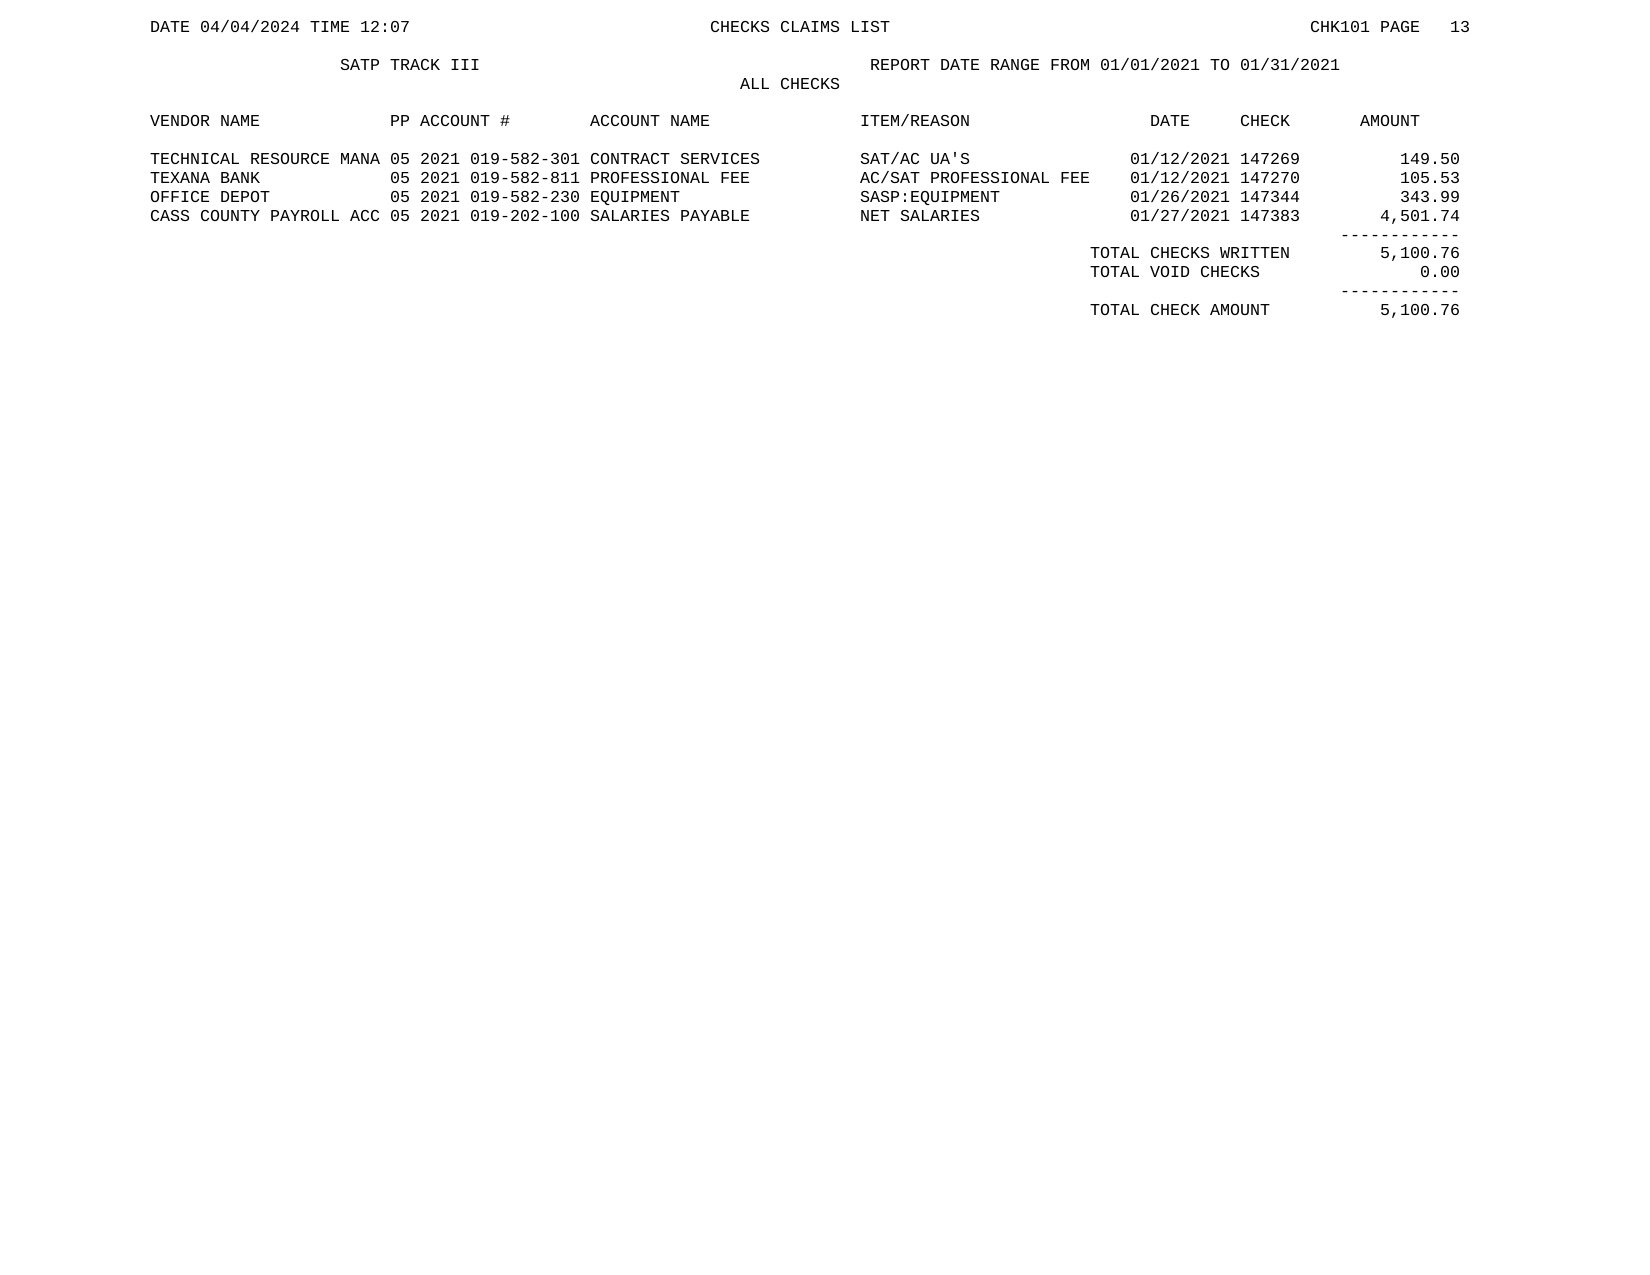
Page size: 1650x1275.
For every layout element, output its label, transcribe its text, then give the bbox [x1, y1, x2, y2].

text ------------ [150, 283, 1500, 302]
text ------------ [150, 226, 1500, 245]
text ALL CHECKS [150, 75, 1500, 94]
text TECHNICAL RESOURCE MANA 05 2021 019-582-301 CONTRACT SERVICES SAT/AC UA'S 01/12/2021 147269 149.50 [150, 151, 1500, 169]
text DATE 04/04/2024 TIME 12:07 CHECKS CLAIMS LIST CHK101 PAGE 13 [150, 19, 1500, 38]
text TOTAL CHECK AMOUNT 5,100.76 [150, 302, 1500, 320]
text TOTAL CHECKS WRITTEN 5,100.76 [150, 245, 1500, 264]
text OFFICE DEPOT 05 2021 019-582-230 EQUIPMENT SASP:EQUIPMENT 01/26/2021 147344 343.99 [150, 188, 1500, 207]
text VENDOR NAME PP ACCOUNT # ACCOUNT NAME ITEM/REASON DATE CHECK AMOUNT [150, 113, 1500, 132]
text TOTAL VOID CHECKS 0.00 [150, 264, 1500, 283]
text SATP TRACK III REPORT DATE RANGE FROM 01/01/2021 TO 01/31/2021 [150, 56, 1500, 75]
text TEXANA BANK 05 2021 019-582-811 PROFESSIONAL FEE AC/SAT PROFESSIONAL FEE 01/12/2021 147270 105.53 [150, 169, 1500, 188]
text CASS COUNTY PAYROLL ACC 05 2021 019-202-100 SALARIES PAYABLE NET SALARIES 01/27/2021 147383 4,501.74 [150, 207, 1500, 226]
